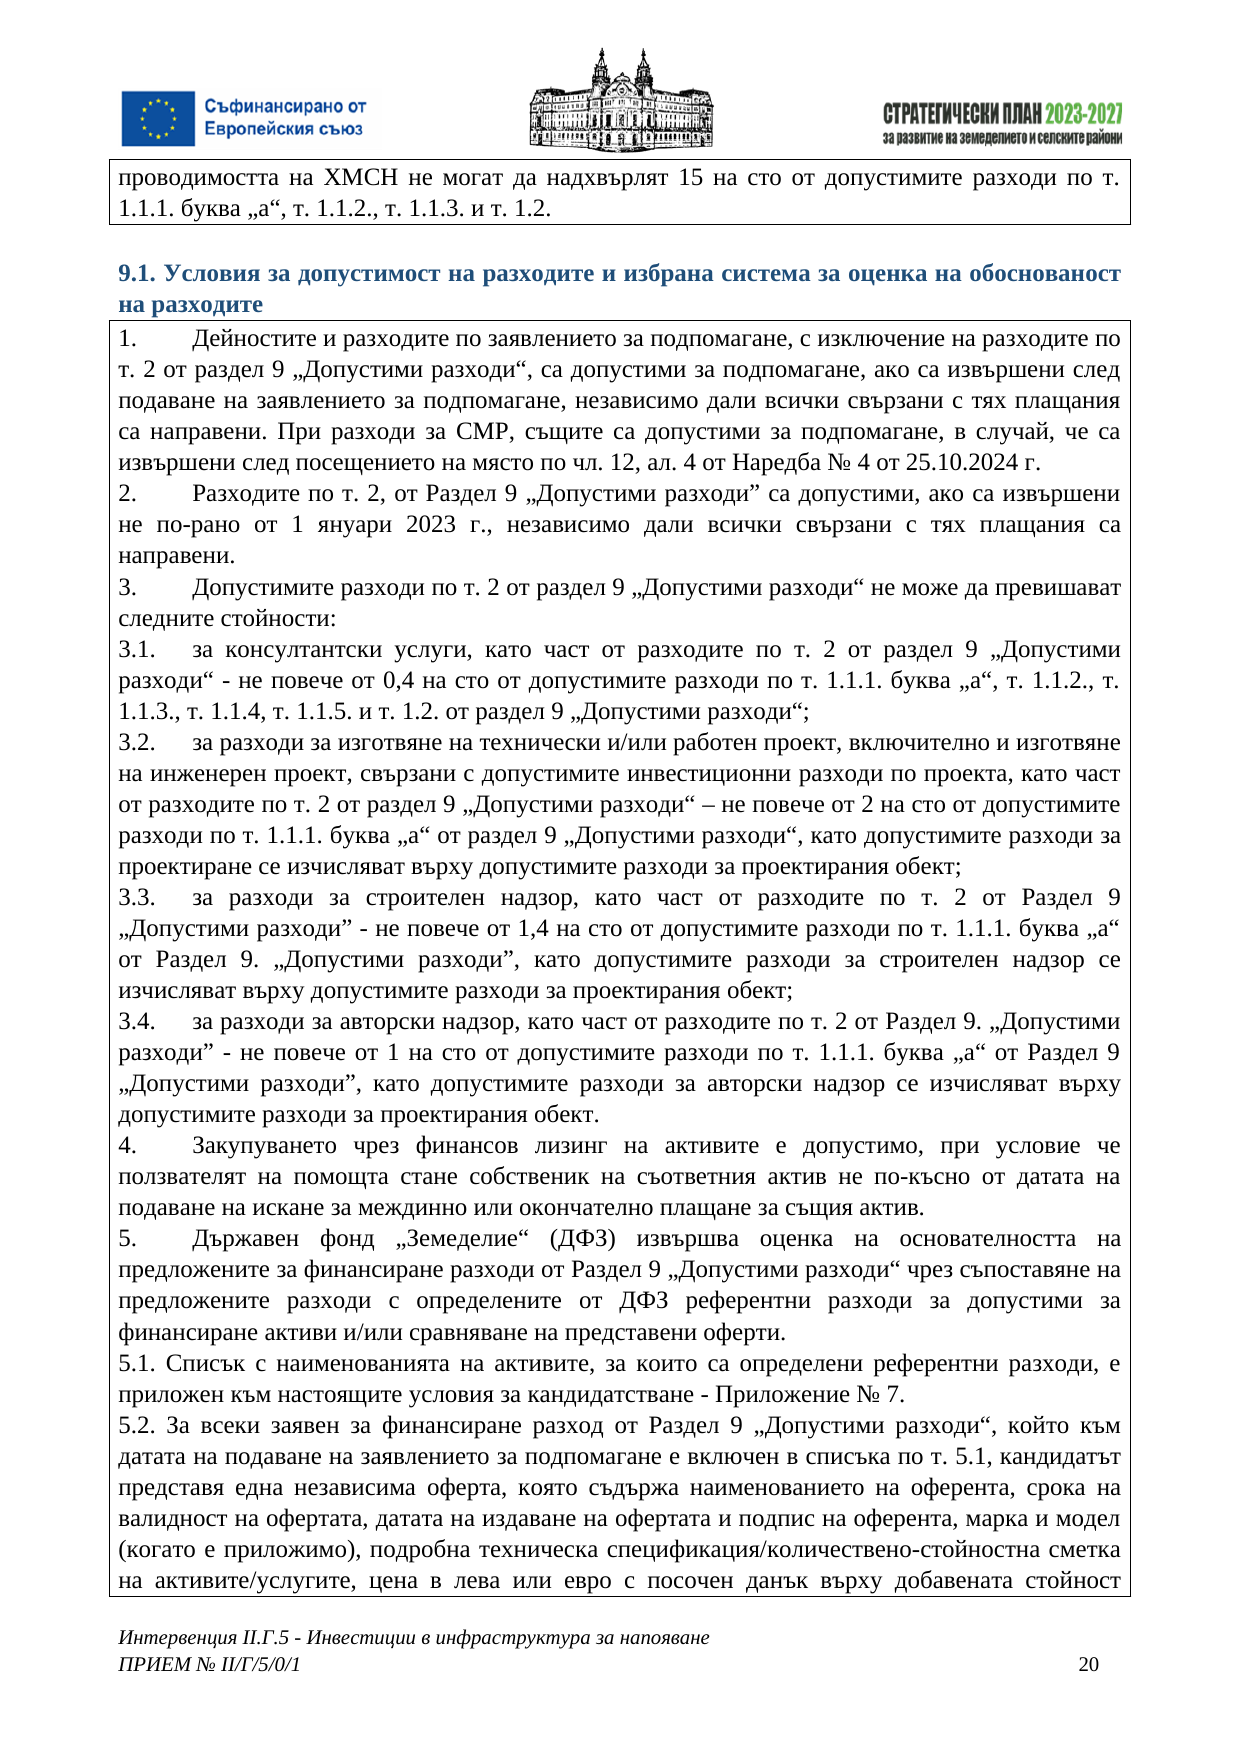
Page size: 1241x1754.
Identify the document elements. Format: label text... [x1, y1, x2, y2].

picture [118, 44, 1123, 159]
text 3.3. за разходи за строителен надзор, като част от разходите по т. 2 от Раздел 9 „Допустими разходи” - не повече от 1,4 на сто от допустимите разходи по т. 1.1.1. буква „а“ от Раздел 9. „Допустими разходи”, като допустимите разходи за строителен надзор се изчисляват върху допустимите разходи за проектирания обект; [110, 879, 1130, 1003]
text 3.4. за разходи за авторски надзор, като част от разходите по т. 2 от Раздел 9. „Допустими разходи” - не повече от 1 на сто от допустимите разходи по т. 1.1.1. буква „а“ от Раздел 9 „Допустими разходи”, като допустимите разходи за авторски надзор се изчисляват върху допустимите разходи за проектирания обект. [110, 1003, 1130, 1127]
text 5. Държавен фонд „Земеделие“ (ДФЗ) извършва оценка на основателността на предложените за финансиране разходи от Раздел 9 „Допустими разходи“ чрез съпоставяне на предложените разходи с определените от ДФЗ референтни разходи за допустими за финансиране активи и/или сравняване на представени оферти. [110, 1220, 1130, 1344]
text 3. Допустимите разходи по т. 2 от раздел 9 „Допустими разходи“ не може да превишават следните стойности: [110, 568, 1130, 631]
text 3.2. за разходи за изготвяне на технически и/или работен проект, включително и изготвяне на инженерен проект, свързани с допустимите инвестиционни разходи по проекта, като част от разходите по т. 2 от раздел 9 „Допустими разходи“ – не повече от 2 на сто от допустимите разходи по т. 1.1.1. буква „а“ от раздел 9 „Допустими разходи“, като допустимите разходи за проектиране се изчисляват върху допустимите разходи за проектирания обект; [110, 724, 1130, 879]
text 1. Дейностите и разходите по заявлението за подпомагане, с изключение на разходите по т. 2 от раздел 9 „Допустими разходи“, са допустими за подпомагане, ако са извършени след подаване на заявлението за подпомагане, независимо дали всички свързани с тях плащания са направени. При разходи за СМР, същите са допустими за подпомагане, в случай, че са извършени след посещението на място по чл. 12, ал. 4 от Наредба № 4 от 25.10.2024 г. [110, 321, 1130, 475]
text 5.1. Списък с наименованията на активите, за които са определени референтни разходи, е приложен към настоящите условия за кандидатстване - Приложение № 7. [110, 1344, 1130, 1407]
text 9.1. Условия за допустимост на разходите и избрана система за оценка на обоснованост на разходите [118, 258, 1122, 318]
text 2. Разходите по т. 2, от Раздел 9 „Допустими разходи” са допустими, ако са извършени не по-рано от 1 януари 2023 г., независимо дали всички свързани с тях плащания са направени. [110, 475, 1130, 568]
text 3.1. за консултантски услуги, като част от разходите по т. 2 от раздел 9 „Допустими разходи“ - не повече от 0,4 на сто от допустимите разходи по т. 1.1.1. буква „а“, т. 1.1.2., т. 1.1.3., т. 1.1.4, т. 1.1.5. и т. 1.2. от раздел 9 „Допустими разходи“; [110, 631, 1130, 724]
text 4. Закупуването чрез финансов лизинг на активите е допустимо, при условие че ползвателят на помощта стане собственик на съответния актив не по-късно от датата на подаване на искане за междинно или окончателно плащане за същия актив. [110, 1127, 1130, 1220]
